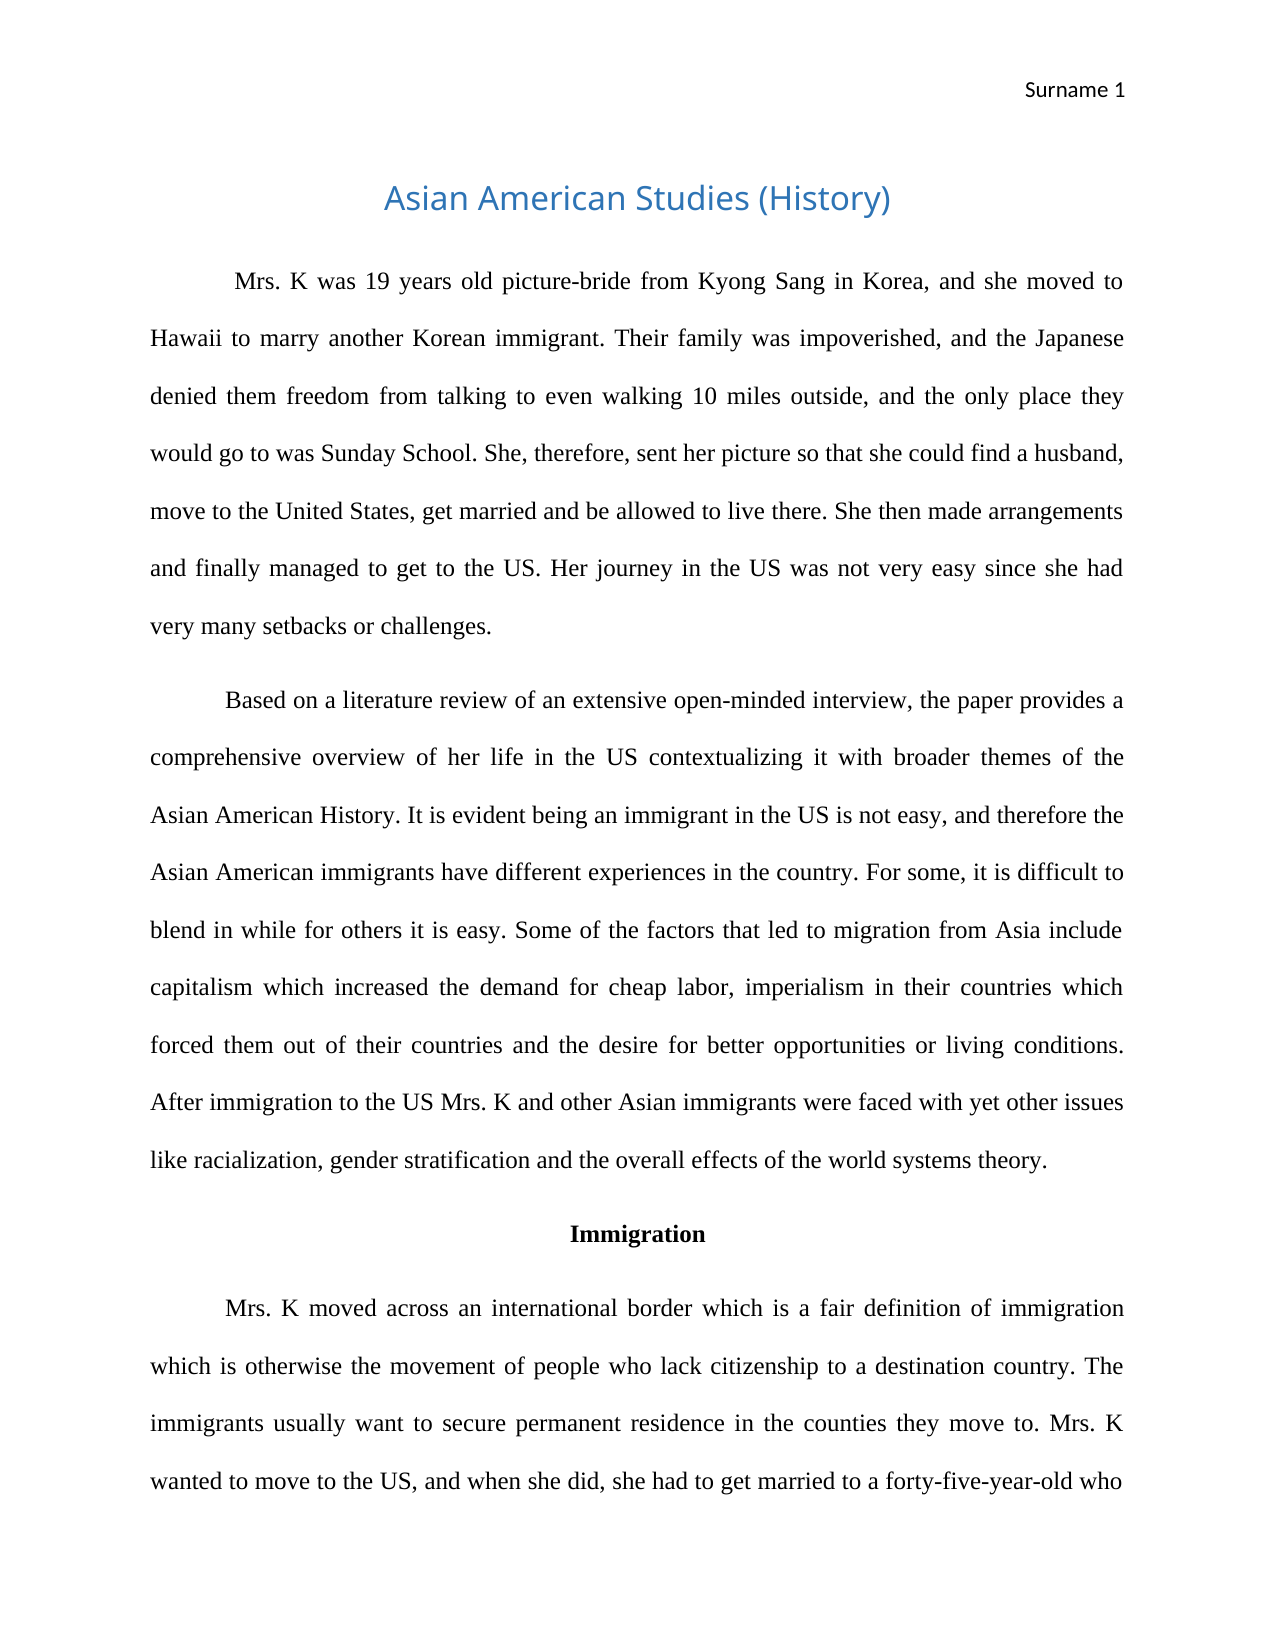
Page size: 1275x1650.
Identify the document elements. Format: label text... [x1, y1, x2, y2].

text Based on a literature review of an extensive open-minded interview, the paper provides a comprehensive overview of her life in the US contextualizing it with broader themes of the Asian American History. It is evident being an immigrant in the US is not easy, and therefore the Asian American immigrants have different experiences in the country. For some, it is difficult to blend in while for others it is easy. Some of the factors that led to migration from Asia include capitalism which increased the demand for cheap labor, imperialism in their countries which forced them out of their countries and the desire for better opportunities or living conditions. After immigration to the US Mrs. K and other Asian immigrants were faced with yet other issues like racialization, gender stratification and the overall effects of the world systems theory. [150, 685, 1125, 1174]
subtitle Immigration [150, 1219, 1125, 1248]
subtitle Asian American Studies (History) [150, 175, 1125, 220]
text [150, 1293, 1125, 1494]
text Mrs. K was 19 years old picture-bride from Kyong Sang in Korea, and she moved to Hawaii to marry another Korean immigrant. Their family was impoverished, and the Japanese denied them freedom from talking to even walking 10 miles outside, and the only place they would go to was Sunday School. She, therefore, sent her picture so that she could find a husband, move to the United States, get married and be allowed to live there. She then made arrangements and finally managed to get to the US. Her journey in the US was not very easy since she had very many setbacks or challenges. [150, 266, 1125, 639]
